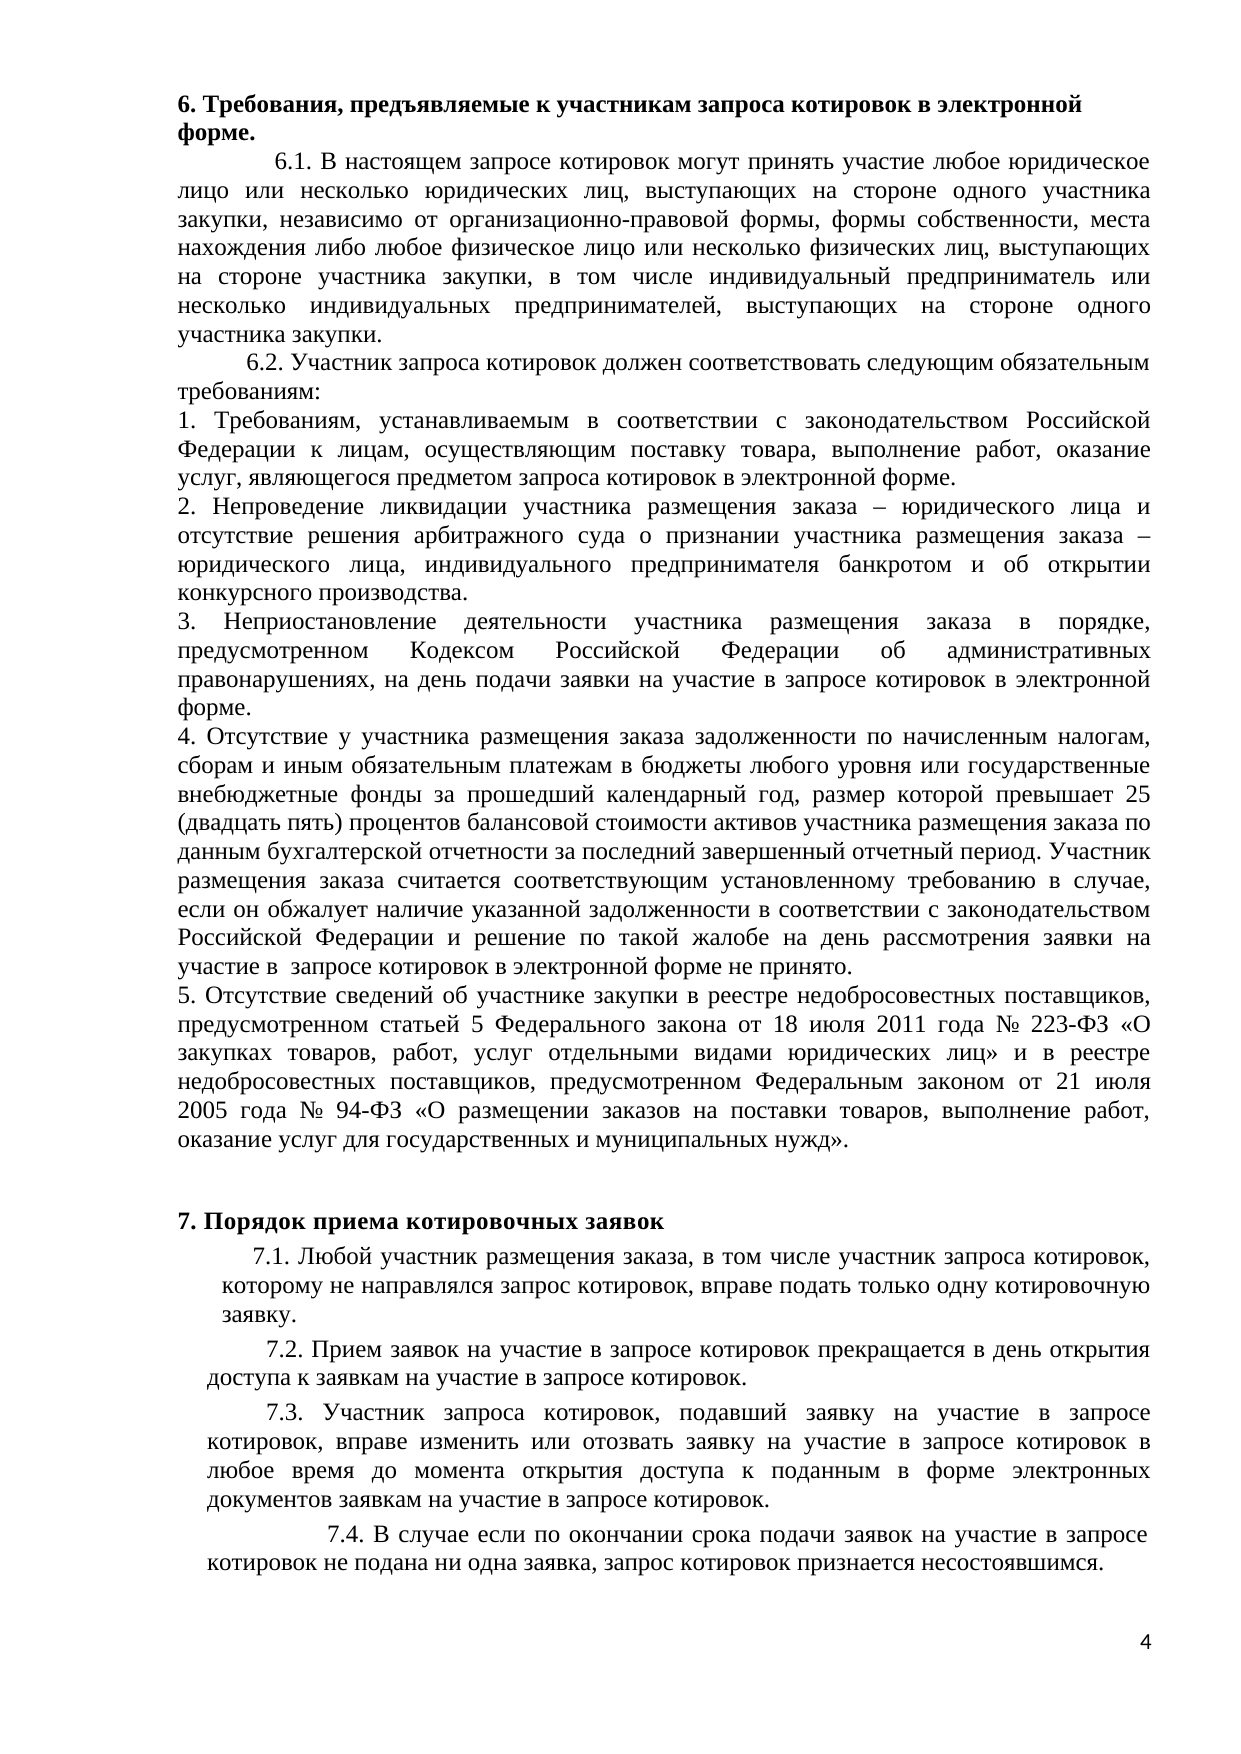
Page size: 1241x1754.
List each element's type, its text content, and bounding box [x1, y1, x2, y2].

list 6.2. Участник запроса котировок должен соответствовать следующим обязательным требованиям: [177, 347, 1152, 405]
list 5. Отсутствие сведений об участнике закупки в реестре недобросовестных поставщиков, предусмотренном статьей 5 Федерального закона от 18 июля 2011 года № 223-ФЗ «О закупках товаров, работ, услуг отдельными видами юридических лиц» и в реестре недобросовестных поставщиков, предусмотренном Федеральным законом от 21 июля 2005 года № 94-ФЗ «О размещении заказов на поставки товаров, выполнение работ, оказание услуг для государственных и муниципальных нужд». [177, 980, 1152, 1152]
subtitle 7. Порядок приема котировочных заявок [177, 1206, 1152, 1235]
text 2. Непроведение ликвидации участника размещения заказа – юридического лица и отсутствие решения арбитражного суда о признании участника размещения заказа – юридического лица, индивидуального предпринимателя банкротом и об открытии конкурсного производства. [177, 491, 1152, 606]
list 7.3. Участник запроса котировок, подавший заявку на участие в запросе котировок, вправе изменить или отозвать заявку на участие в запросе котировок в любое время до момента открытия доступа к поданным в форме электронных документов заявкам на участие в запросе котировок. [207, 1397, 1152, 1512]
text 6.1. В настоящем запросе котировок могут принять участие любое юридическое лицо или несколько юридических лиц, выступающих на стороне одного участника закупки, независимо от организационно-правовой формы, формы собственности, места нахождения либо любое физическое лицо или несколько физических лиц, выступающих на стороне участника закупки, в том числе индивидуальный предприниматель или несколько индивидуальных предпринимателей, выступающих на стороне одного участника закупки. [177, 146, 1152, 347]
list 7.2. Прием заявок на участие в запросе котировок прекращается в день открытия доступа к заявкам на участие в запросе котировок. [207, 1334, 1152, 1391]
text 1. Требованиям, устанавливаемым в соответствии с законодательством Российской Федерации к лицам, осуществляющим поставку товара, выполнение работ, оказание услуг, являющегося предметом запроса котировок в электронной форме. [177, 405, 1152, 491]
list 7.4. В случае если по окончании срока подачи заявок на участие в запросе котировок не подана ни одна заявка, запрос котировок признается несостоявшимся. [154, 1519, 1152, 1576]
list 4. Отсутствие у участника размещения заказа задолженности по начисленным налогам, сборам и иным обязательным платежам в бюджеты любого уровня или государственные внебюджетные фонды за прошедший календарный год, размер которой превышает 25 (двадцать пять) процентов балансовой стоимости активов участника размещения заказа по данным бухгалтерской отчетности за последний завершенный отчетный период. Участник размещения заказа считается соответствующим установленному требованию в случае, если он обжалует наличие указанной задолженности в соответствии с законодательством Российской Федерации и решение по такой жалобе на день рассмотрения заявки на участие в запросе котировок в электронной форме не принято. [177, 721, 1152, 980]
list 7.1. Любой участник размещения заказа, в том числе участник запроса котировок, которому не направлялся запрос котировок, вправе подать только одну котировочную заявку. [222, 1241, 1152, 1327]
text 6. Требования, предъявляемые к участникам запроса котировок в электронной форме. [177, 89, 1152, 146]
text 3. Неприостановление деятельности участника размещения заказа в порядке, предусмотренном Кодексом Российской Федерации об административных правонарушениях, на день подачи заявки на участие в запросе котировок в электронной форме. [177, 606, 1152, 721]
